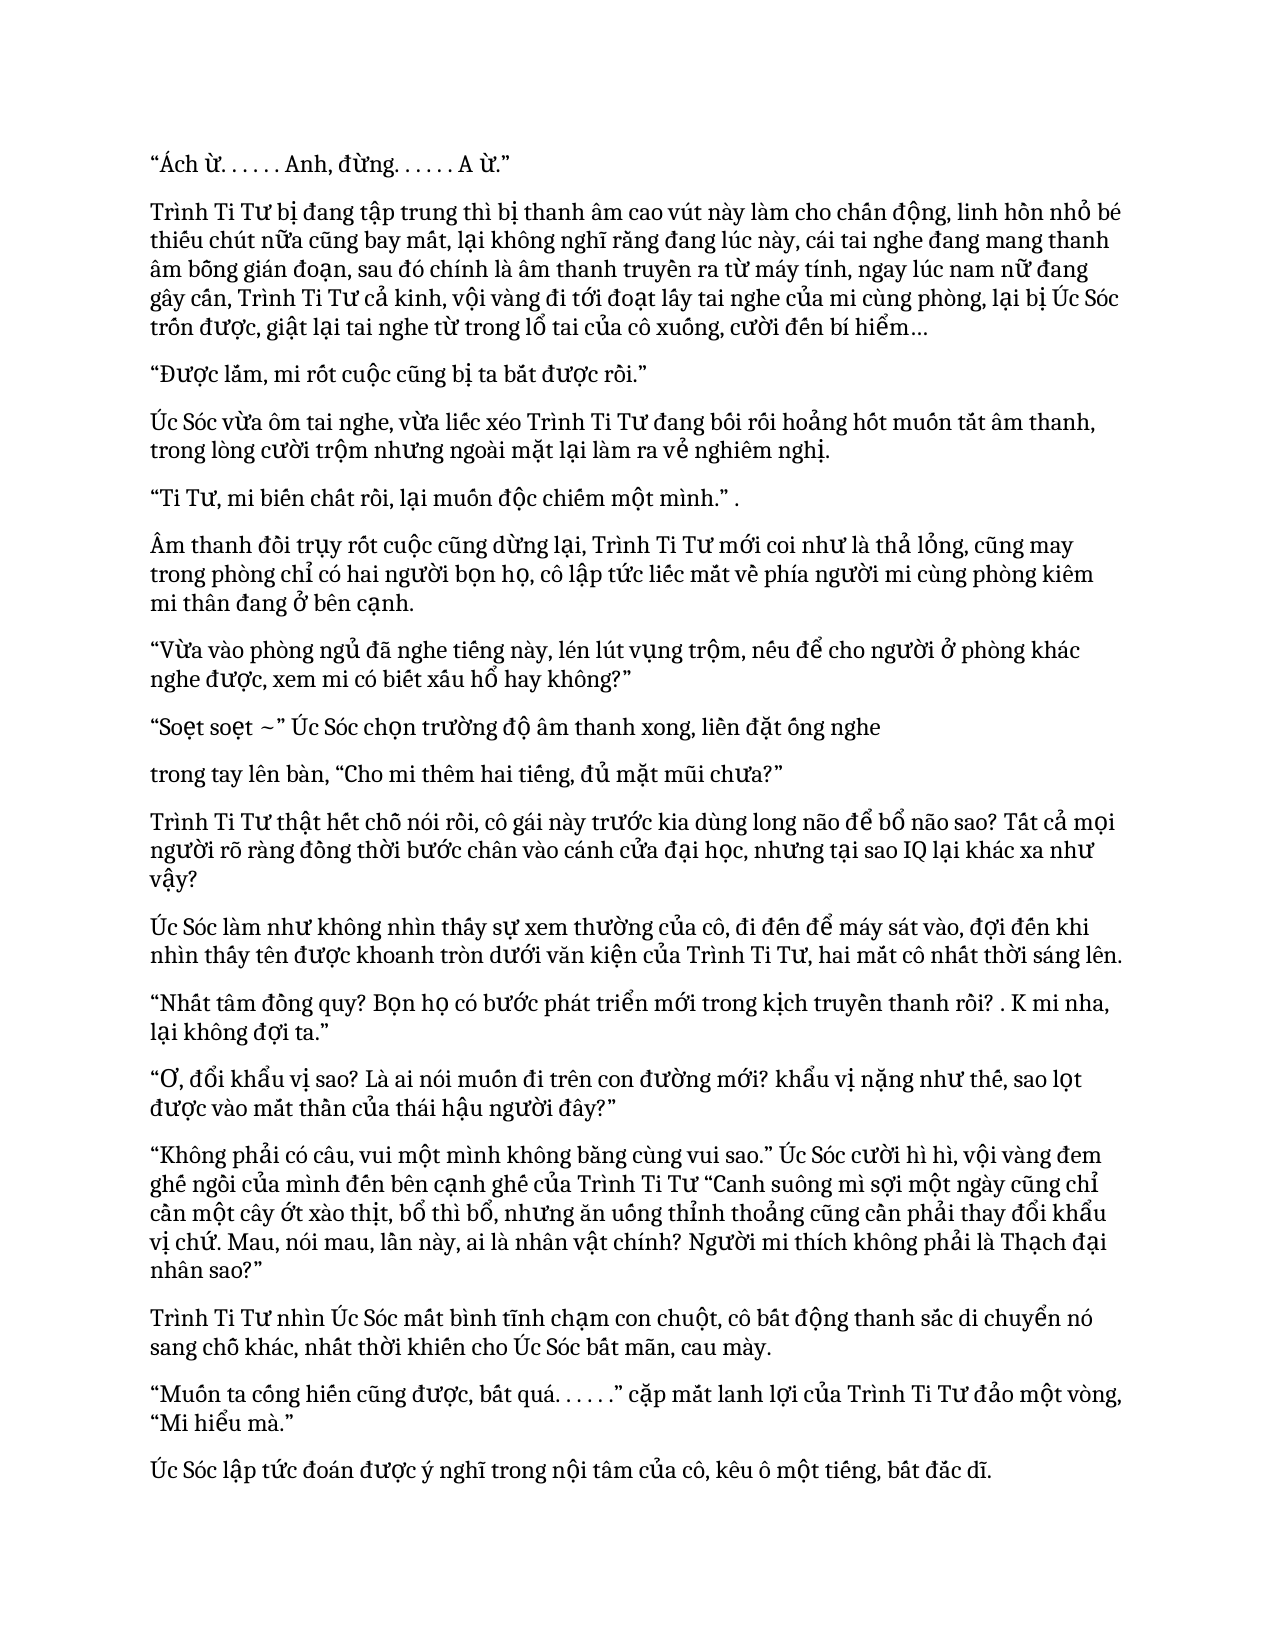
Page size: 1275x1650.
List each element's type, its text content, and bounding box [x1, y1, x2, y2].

text “Soẹt soẹt ~” Úc Sóc chọn trường độ âm thanh xong, liền đặt ống nghe [150, 712, 1125, 741]
text Trình Ti Tư thật hết chỗ nói rồi, cô gái này trước kia dùng long não để bổ não sao? Tất cả mọi người rõ ràng đồng thời bước chân vào cánh cửa đại học, nhưng tại sao IQ lại khác xa như vậy? [150, 807, 1125, 894]
text Trình Ti Tư bị đang tập trung thì bị thanh âm cao vút này làm cho chấn động, linh hồn nhỏ bé thiếu chút nữa cũng bay mất, lại không nghĩ rằng đang lúc này, cái tai nghe đang mang thanh âm bỗng gián đoạn, sau đó chính là âm thanh truyền ra từ máy tính, ngay lúc nam nữ đang gây cấn, Trình Ti Tư cả kinh, vội vàng đi tới đoạt lấy tai nghe của mi cùng phòng, lại bị Úc Sóc trốn được, giật lại tai nghe từ trong lổ tai của cô xuống, cười đến bí hiểm… [150, 197, 1125, 341]
text “Nhất tâm đồng quy? Bọn họ có bước phát triển mới trong kịch truyền thanh rồi? . K mi nha, lại không đợi ta.” [150, 989, 1125, 1046]
text trong tay lên bàn, “Cho mi thêm hai tiếng, đủ mặt mũi chưa?” [150, 760, 1125, 789]
text Úc Sóc vừa ôm tai nghe, vừa liếc xéo Trình Ti Tư đang bối rối hoảng hốt muốn tắt âm thanh, trong lòng cười trộm nhưng ngoài mặt lại làm ra vẻ nghiêm nghị. [150, 407, 1125, 465]
text Úc Sóc làm như không nhìn thấy sự xem thường của cô, đi đến để máy sát vào, đợi đến khi nhìn thấy tên được khoanh tròn dưới văn kiện của Trình Ti Tư, hai mắt cô nhất thời sáng lên. [150, 912, 1125, 970]
text “Không phải có câu, vui một mình không bằng cùng vui sao.” Úc Sóc cười hì hì, vội vàng đem ghế ngồi của mình đến bên cạnh ghế của Trình Ti Tư “Canh suông mì sợi một ngày cũng chỉ cần một cây ớt xào thịt, bổ thì bổ, nhưng ăn uống thỉnh thoảng cũng cần phải thay đổi khẩu vị chứ. Mau, nói mau, lần này, ai là nhân vật chính? Người mi thích không phải là Thạch đại nhân sao?” [150, 1141, 1125, 1285]
text “Ti Tư, mi biến chất rồi, lại muốn độc chiếm một mình.” . [150, 484, 1125, 512]
text “Muốn ta cống hiến cũng được, bất quá. . . . . .” cặp mắt lanh lợi của Trình Ti Tư đảo một vòng, “Mi hiểu mà.” [150, 1380, 1125, 1437]
text “Vừa vào phòng ngủ đã nghe tiếng này, lén lút vụng trộm, nếu để cho người ở phòng khác nghe được, xem mi có biết xấu hổ hay không?” [150, 636, 1125, 694]
text Trình Ti Tư nhìn Úc Sóc mất bình tĩnh chạm con chuột, cô bất động thanh sắc di chuyển nó sang chỗ khác, nhất thời khiến cho Úc Sóc bất mãn, cau mày. [150, 1304, 1125, 1361]
text Âm thanh đồi trụy rốt cuộc cũng dừng lại, Trình Ti Tư mới coi như là thả lỏng, cũng may trong phòng chỉ có hai người bọn họ, cô lập tức liếc mắt về phía người mi cùng phòng kiêm mi thân đang ở bên cạnh. [150, 531, 1125, 617]
text “Ơ, đổi khẩu vị sao? Là ai nói muốn đi trên con đường mới? khẩu vị nặng như thế, sao lọt được vào mắt thần của thái hậu người đây?” [150, 1065, 1125, 1122]
text “Ách ừ. . . . . . Anh, đừng. . . . . . A ừ.” [150, 150, 1125, 179]
text “Được lắm, mi rốt cuộc cũng bị ta bắt được rồi.” [150, 360, 1125, 389]
text Úc Sóc lập tức đoán được ý nghĩ trong nội tâm của cô, kêu ô một tiếng, bất đắc dĩ. [150, 1456, 1125, 1485]
